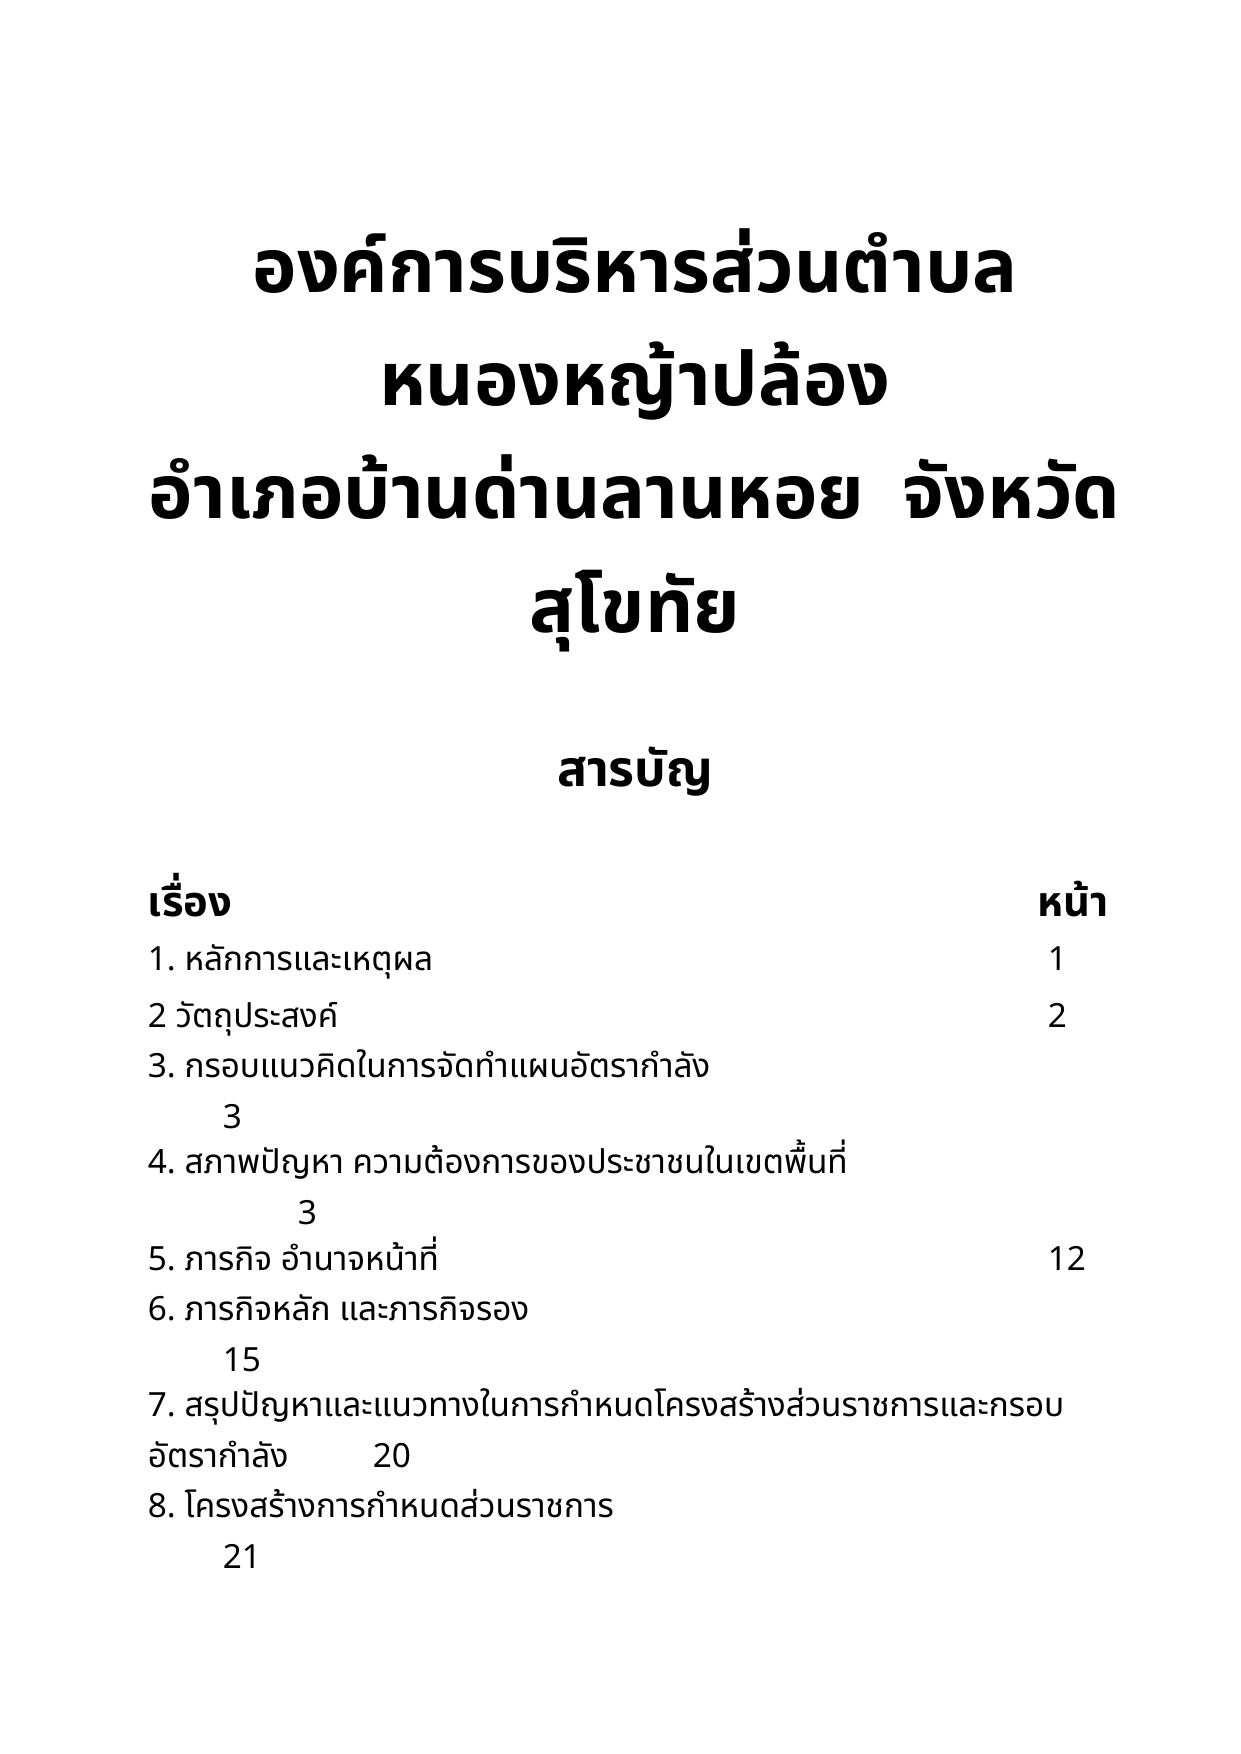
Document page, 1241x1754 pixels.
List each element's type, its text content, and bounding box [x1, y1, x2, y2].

text 7. สรุปปัญหาและแนวทางในการกำหนดโครงสร้างส่วนราชการและกรอบอัตรากำลัง 20 [148, 1381, 1122, 1482]
text 6. ภารกิจหลัก และภารกิจรอง 15 [148, 1285, 1122, 1381]
text 5. ภารกิจ อำนาจหน้าที่ 12 [148, 1234, 1122, 1285]
text 8. โครงสร้างการกำหนดส่วนราชการ 21 [148, 1482, 1122, 1578]
text อำเภอบ้านด่านลานหอย จังหวัดสุโขทัย [148, 439, 1122, 666]
text 4. สภาพปัญหา ความต้องการของประชาชนในเขตพื้นที่ 3 [148, 1138, 1122, 1234]
text สารบัญ [148, 734, 1122, 809]
text 3. กรอบแนวคิดในการจัดทำแผนอัตรากำลัง 3 [148, 1042, 1122, 1138]
text 2 วัตถุประสงค์ 2 [148, 992, 1122, 1042]
subtitle เรื่อง หน้า 1. หลักการและเหตุผล 1 [148, 872, 1122, 985]
text องค์การบริหารส่วนตำบลหนองหญ้าปล้อง [148, 212, 1122, 439]
